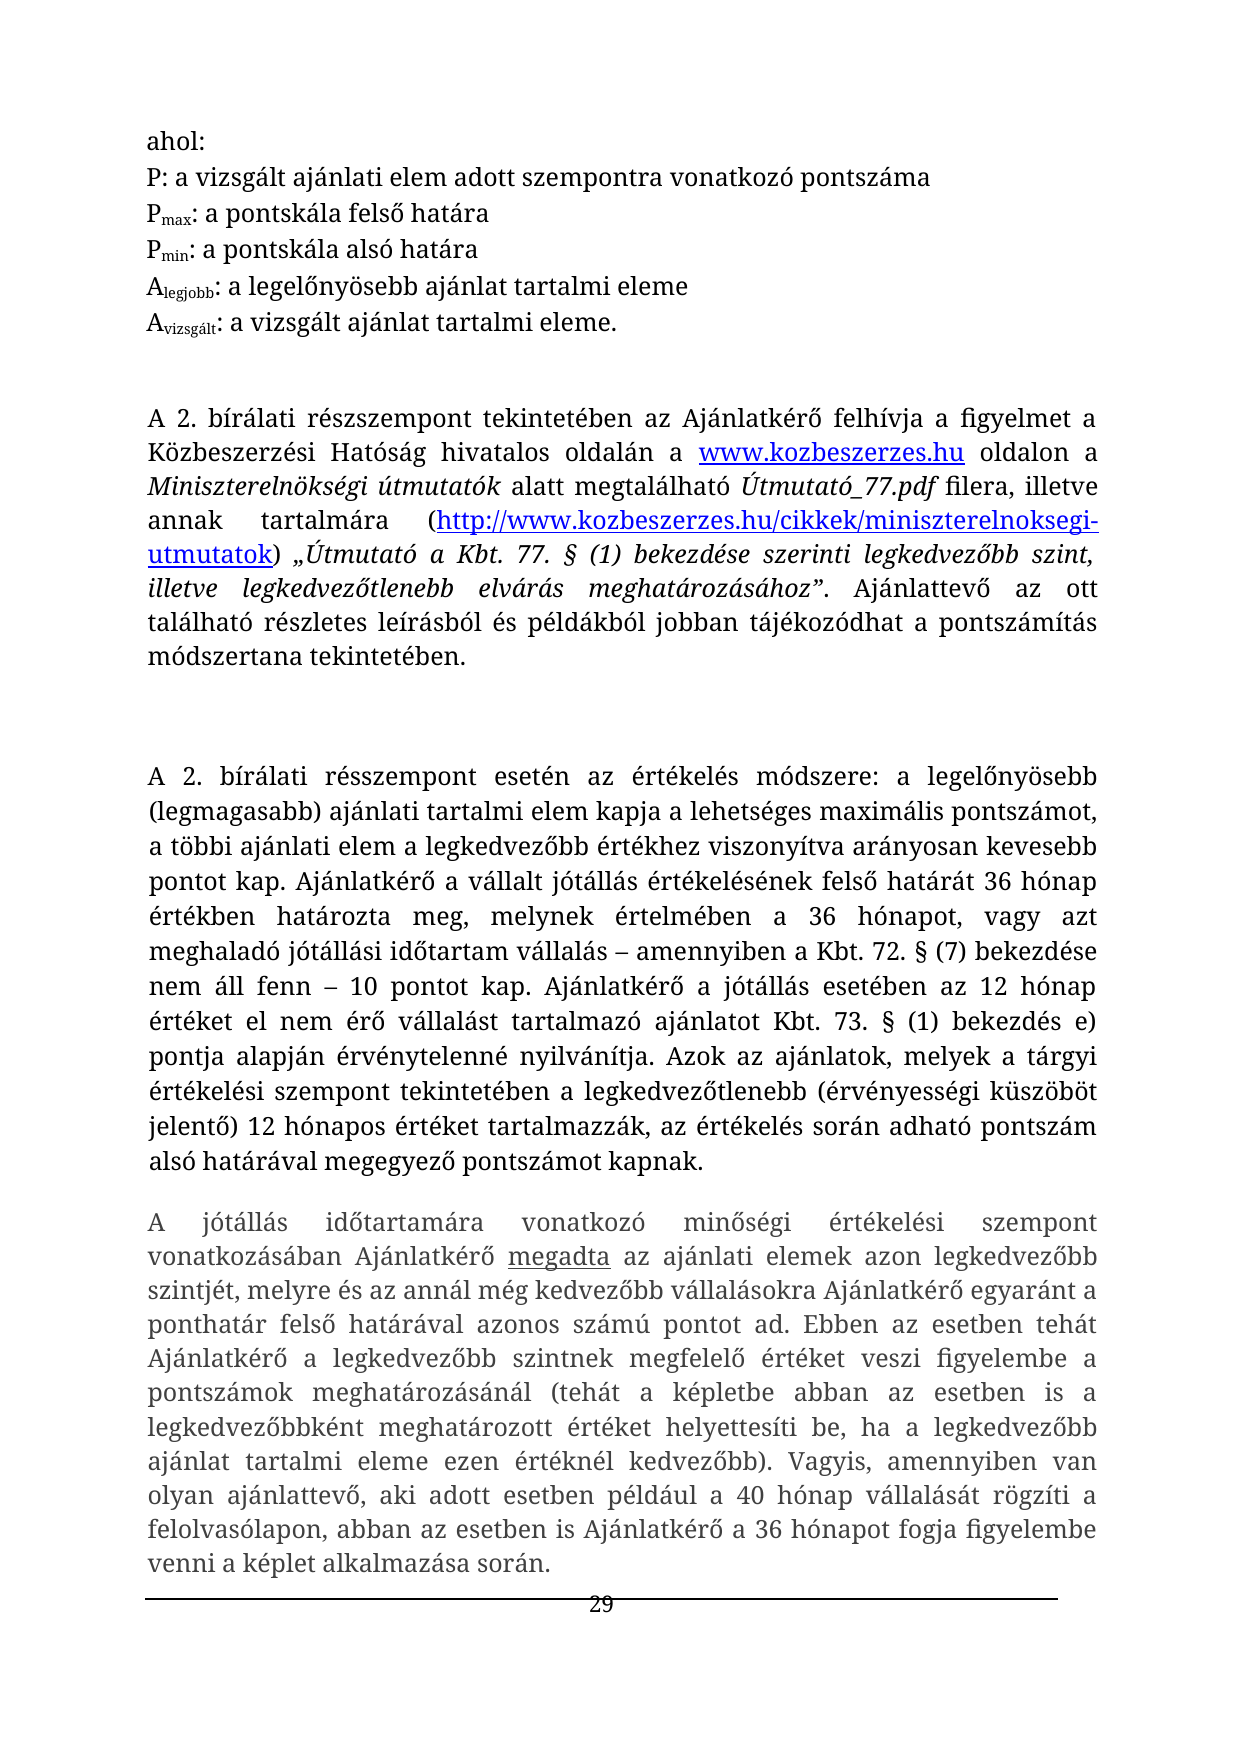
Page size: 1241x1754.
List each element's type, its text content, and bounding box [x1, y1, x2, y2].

text Avizsgált: a vizsgált ajánlat tartalmi eleme. [146, 304, 1094, 338]
text Pmax: a pontskála felső határa [146, 196, 1094, 230]
text A jótállás időtartamára vonatkozó minőségi értékelési szempont vonatkozásában Ajánlatkérő megadta az ajánlati elemek azon legkedvezőbb szintjét, melyre és az annál még kedvezőbb vállalásokra Ajánlatkérő egyaránt a ponthatár felső határával azonos számú pontot ad. Ebben az esetben tehát Ajánlatkérő a legkedvezőbb szintnek megfelelő értéket veszi figyelembe a pontszámok meghatározásánál (tehát a képletbe abban az esetben is a legkedvezőbbként meghatározott értéket helyettesíti be, ha a legkedvezőbb ajánlat tartalmi eleme ezen értéknél kedvezőbb). Vagyis, amennyiben van olyan ajánlattevő, aki adott esetben például a 40 hónap vállalását rögzíti a felolvasólapon, abban az esetben is Ajánlatkérő a 36 hónapot fogja figyelembe venni a képlet alkalmazása során. [147, 1205, 1098, 1579]
text ahol: [146, 124, 1094, 158]
text P: a vizsgált ajánlati elem adott szempontra vonatkozó pontszáma [146, 160, 1094, 194]
text Pmin: a pontskála alsó határa [146, 232, 1094, 266]
text A 2. bírálati részszempont tekintetében az Ajánlatkérő felhívja a figyelmet a Közbeszerzési Hatóság hivatalos oldalán a www.kozbeszerzes.hu oldalon a Miniszterelnökségi útmutatók alatt megtalálható Útmutató_77.pdf filera, illetve annak tartalmára (http://www.kozbeszerzes.hu/cikkek/miniszterelnoksegi-utmutatok) „Útmutató a Kbt. 77. § (1) bekezdése szerinti legkedvezőbb szint, illetve legkedvezőtlenebb elvárás meghatározásához”. Ajánlattevő az ott található részletes leírásból és példákból jobban tájékozódhat a pontszámítás módszertana tekintetében. [147, 401, 1098, 673]
text A 2. bírálati résszempont esetén az értékelés módszere: a legelőnyösebb (legmagasabb) ajánlati tartalmi elem kapja a lehetséges maximális pontszámot, a többi ajánlati elem a legkedvezőbb értékhez viszonyítva arányosan kevesebb pontot kap. Ajánlatkérő a vállalt jótállás értékelésének felső határát 36 hónap értékben határozta meg, melynek értelmében a 36 hónapot, vagy azt meghaladó jótállási időtartam vállalás – amennyiben a Kbt. 72. § (7) bekezdése nem áll fenn – 10 pontot kap. Ajánlatkérő a jótállás esetében az 12 hónap értéket el nem érő vállalást tartalmazó ajánlatot Kbt. 73. § (1) bekezdés e) pontja alapján érvénytelenné nyilvánítja. Azok az ajánlatok, melyek a tárgyi értékelési szempont tekintetében a legkedvezőtlenebb (érvényességi küszöböt jelentő) 12 hónapos értéket tartalmazzák, az értékelés során adható pontszám alsó határával megegyező pontszámot kapnak. [147, 758, 1098, 1177]
text Alegjobb: a legelőnyösebb ajánlat tartalmi eleme [146, 268, 1094, 302]
